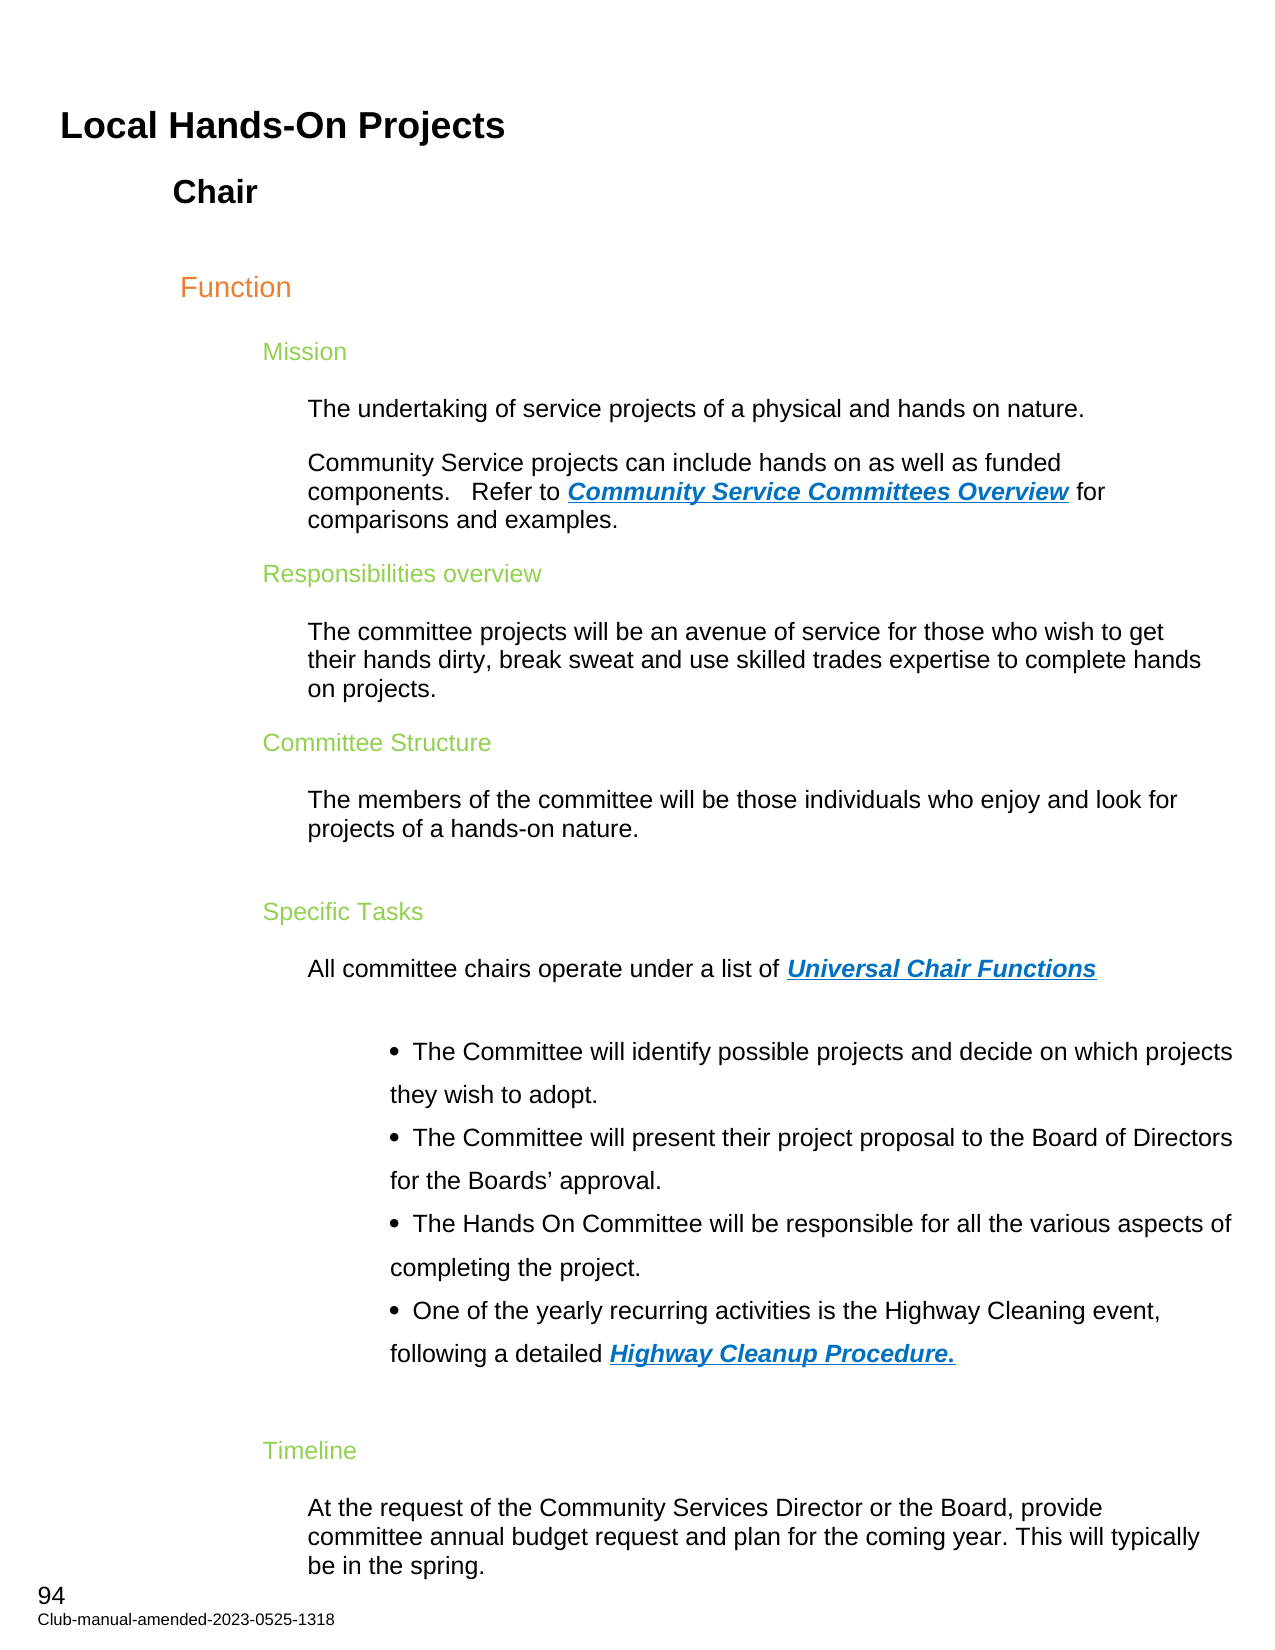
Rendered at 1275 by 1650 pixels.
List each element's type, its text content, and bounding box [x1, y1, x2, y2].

subtitle Committee Structure [262, 728, 1237, 757]
text The undertaking of service projects of a physical and hands on nature. [307, 394, 1207, 423]
text At the request of the Community Services Director or the Board, provide committee annual budget request and plan for the coming year. This will typically be in the spring. [307, 1493, 1207, 1580]
text All committee chairs operate under a list of Universal Chair Functions [307, 954, 1207, 983]
text The Committee will identify possible projects and decide on which projects they wish to adopt. [390, 1037, 1237, 1109]
text The Hands On Committee will be responsible for all the various aspects of completing the project. [390, 1209, 1237, 1281]
text Chair [172, 172, 1237, 210]
text Community Service projects can include hands on as well as funded components. Refer to Community Service Committees Overview for comparisons and examples. [307, 448, 1207, 534]
subtitle Specific Tasks [262, 897, 1237, 925]
text The Committee will present their project proposal to the Board of Directors for the Boards’ approval. [390, 1123, 1237, 1195]
text The members of the committee will be those individuals who enjoy and look for projects of a hands-on nature. [307, 785, 1207, 843]
subtitle Function [180, 269, 1147, 303]
subtitle Mission [262, 337, 1237, 365]
subtitle Timeline [262, 1436, 1237, 1465]
subtitle Responsibilities overview [262, 559, 1237, 588]
text Local Hands-On Projects [60, 104, 1147, 147]
text One of the yearly recurring activities is the Highway Cleaning event, following a detailed Highway Cleanup Procedure. [390, 1296, 1237, 1368]
text The committee projects will be an avenue of service for those who wish to get their hands dirty, break sweat and use skilled trades expertise to complete hands on projects. [307, 617, 1207, 703]
